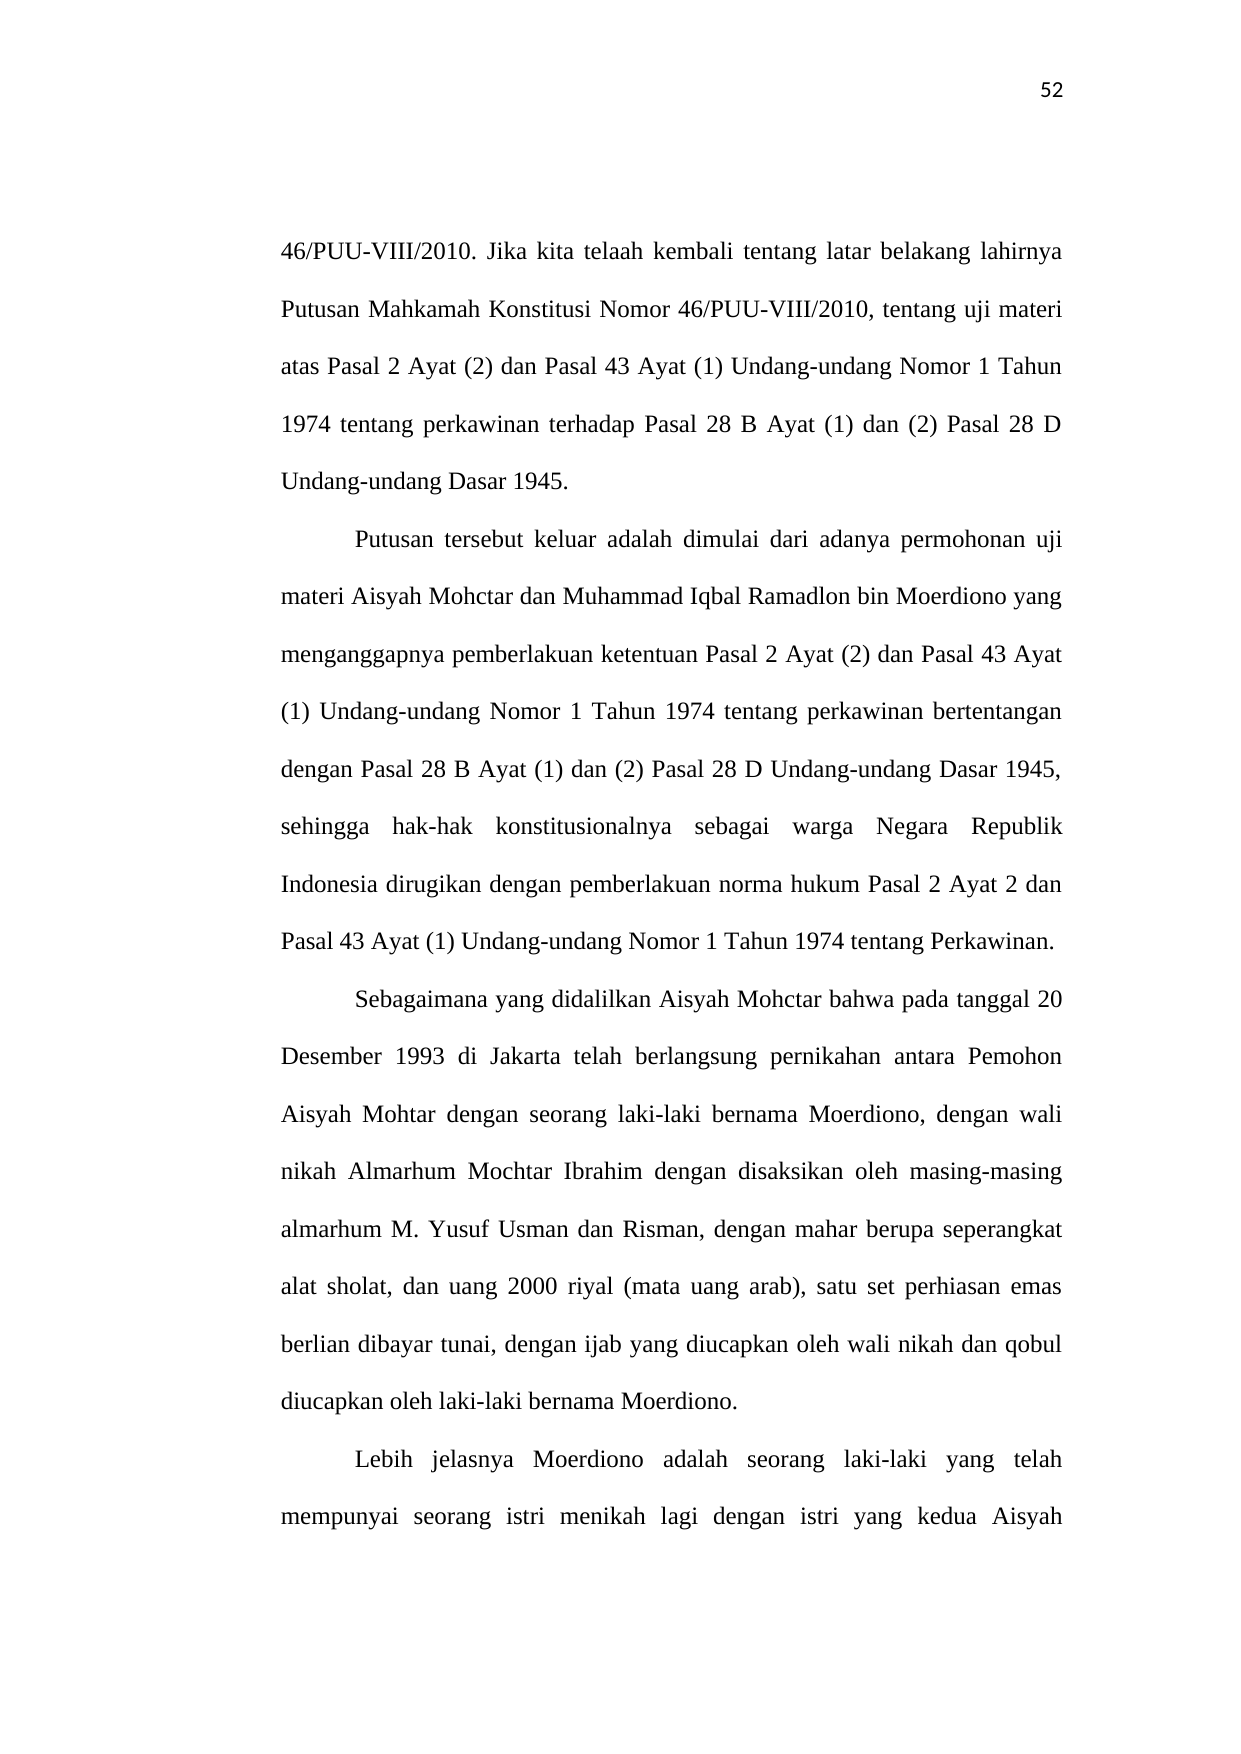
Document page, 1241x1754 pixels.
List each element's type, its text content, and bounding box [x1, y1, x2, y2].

list Putusan tersebut keluar adalah dimulai dari adanya permohonan uji materi Aisyah Mohctar dan Muhammad Iqbal Ramadlon bin Moerdiono yang menganggapnya pemberlakuan ketentuan Pasal 2 Ayat (2) dan Pasal 43 Ayat (1) Undang-undang Nomor 1 Tahun 1974 tentang perkawinan bertentangan dengan Pasal 28 B Ayat (1) dan (2) Pasal 28 D Undang-undang Dasar 1945, sehingga hak-hak konstitusionalnya sebagai warga Negara Republik Indonesia dirugikan dengan pemberlakuan norma hukum Pasal 2 Ayat 2 dan Pasal 43 Ayat (1) Undang-undang Nomor 1 Tahun 1974 tentang Perkawinan. [281, 524, 1063, 955]
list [281, 236, 1063, 495]
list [281, 1444, 1063, 1530]
list Sebagaimana yang didalilkan Aisyah Mohctar bahwa pada tanggal 20 Desember 1993 di Jakarta telah berlangsung pernikahan antara Pemohon Aisyah Mohtar dengan seorang laki-laki bernama Moerdiono, dengan wali nikah Almarhum Mochtar Ibrahim dengan disaksikan oleh masing-masing almarhum M. Yusuf Usman dan Risman, dengan mahar berupa seperangkat alat sholat, dan uang 2000 riyal (mata uang arab), satu set perhiasan emas berlian dibayar tunai, dengan ijab yang diucapkan oleh wali nikah dan qobul diucapkan oleh laki-laki bernama Moerdiono. [281, 984, 1063, 1415]
